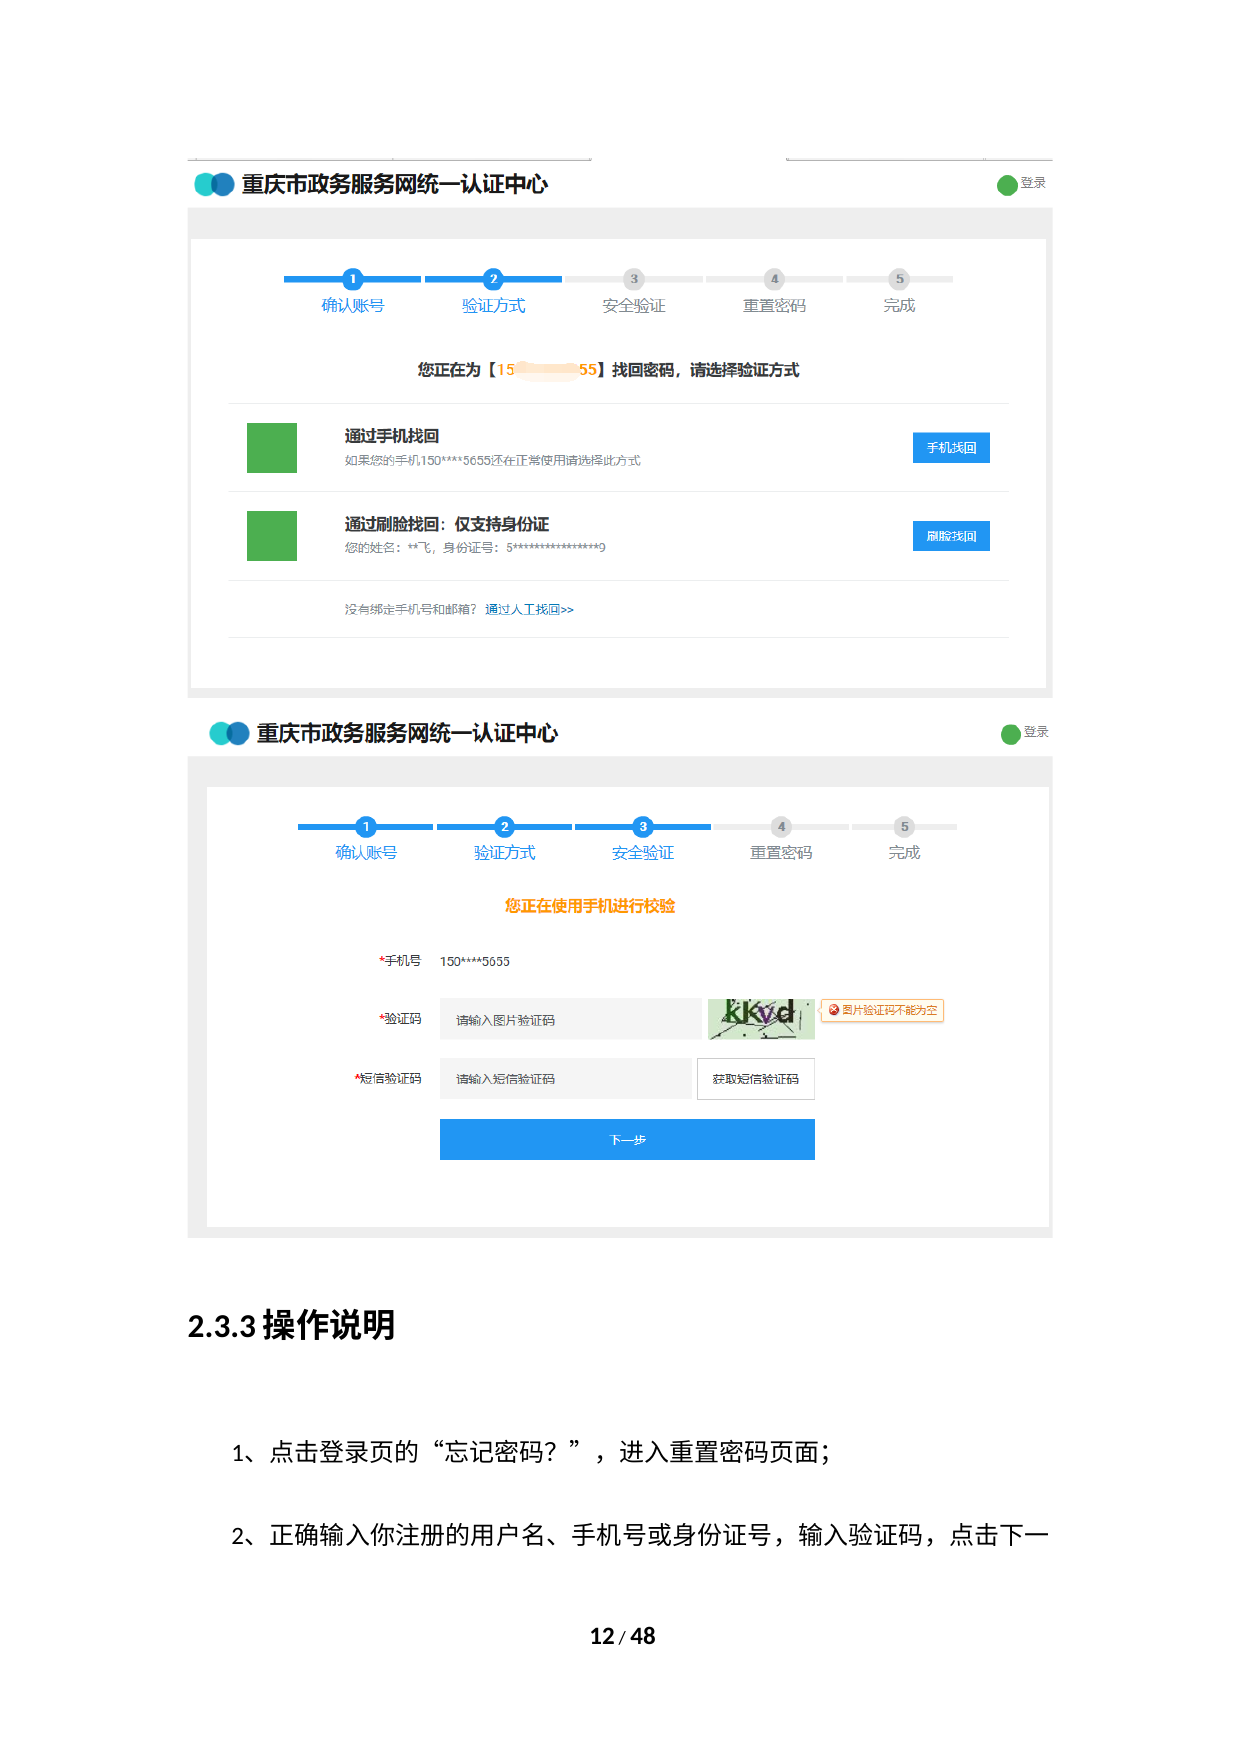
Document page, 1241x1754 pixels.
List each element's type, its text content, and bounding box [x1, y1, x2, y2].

text 1、点击登录页的“忘记密码？”，进入重置密码页面； [187, 1418, 1053, 1483]
picture [187, 158, 1053, 698]
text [187, 1501, 1053, 1566]
subtitle 2.3.3操作说明 [187, 1291, 1053, 1356]
picture [187, 711, 1053, 1238]
